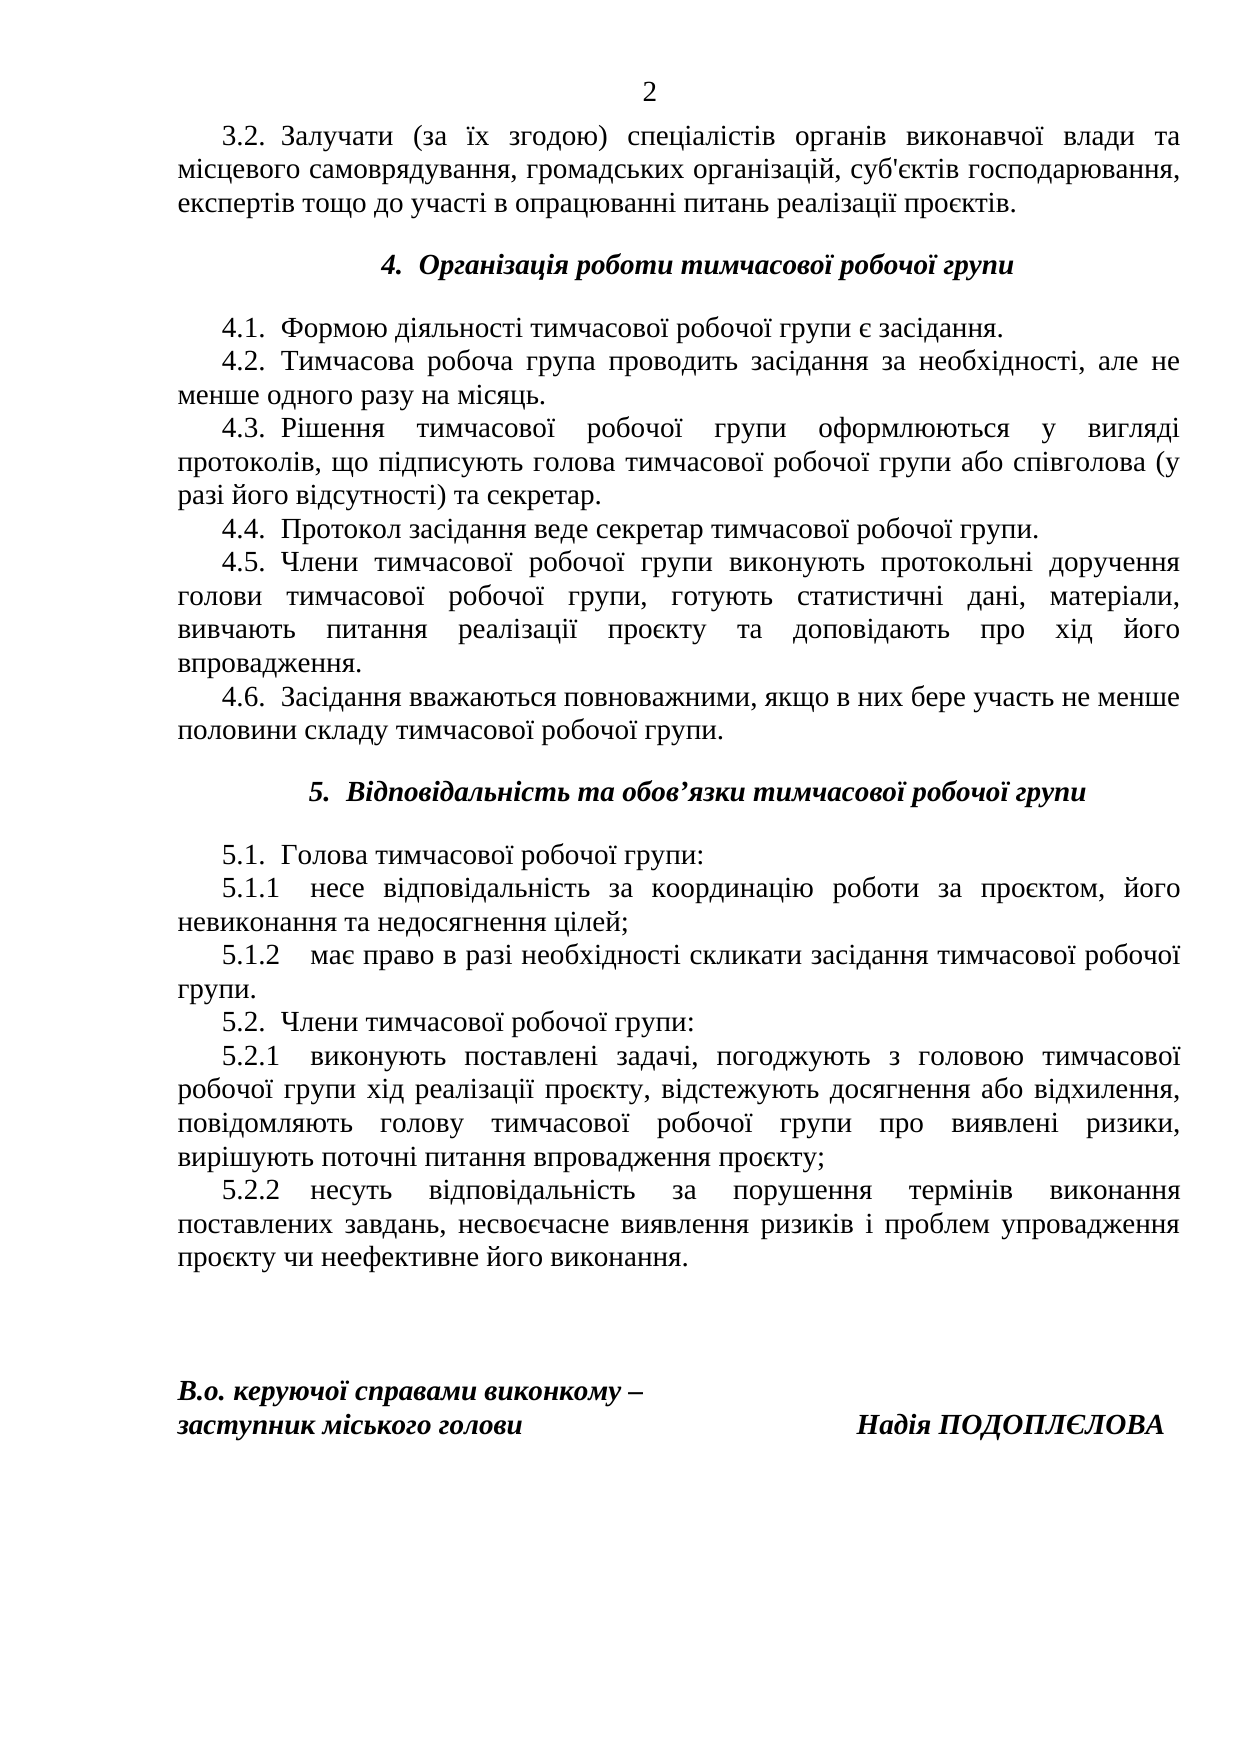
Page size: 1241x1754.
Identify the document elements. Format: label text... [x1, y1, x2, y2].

text 5.1.1 несе відповідальність за координацію роботи за проєктом, його невиконання та недосягнення цілей; [177, 870, 1181, 937]
text 4.6. Засідання вважаються повноважними, якщо в них бере участь не менше половини складу тимчасової робочої групи. [177, 679, 1181, 746]
text 4.4. Протокол засідання веде секретар тимчасової робочої групи. [177, 511, 1181, 544]
text В.о. керуючої справами виконкому – [177, 1373, 1181, 1407]
text 5.2.1 виконують поставлені задачі, погоджують з головою тимчасової робочої групи хід реалізації проєкту, відстежують досягнення або відхилення, повідомляють голову тимчасової робочої групи про виявлені ризики, вирішують поточні питання впровадження проєкту; [177, 1038, 1181, 1172]
text 4.2. Тимчасова робоча група проводить засідання за необхідності, але не менше одного разу на місяць. [177, 343, 1181, 410]
list Відповідальність та обов’язки тимчасової робочої групи [214, 774, 1181, 808]
list Організація роботи тимчасової робочої групи [214, 247, 1181, 281]
text 4.3. Рішення тимчасової робочої групи оформлюються у вигляді протоколів, що підписують голова тимчасової робочої групи або співголова (у разі його відсутності) та секретар. [177, 410, 1181, 511]
text 4.1. Формою діяльності тимчасової робочої групи є засідання. [177, 310, 1181, 343]
text 5.2. Члени тимчасової робочої групи: [177, 1004, 1181, 1038]
text 5.1.2 має право в разі необхідності скликати засідання тимчасової робочої групи. [177, 937, 1181, 1004]
text 5.1. Голова тимчасової робочої групи: [177, 837, 1181, 870]
text 5.2.2 несуть відповідальність за порушення термінів виконання поставлених завдань, несвоєчасне виявлення ризиків і проблем упровадження проєкту чи неефективне його виконання. [177, 1172, 1181, 1273]
text 3.2. Залучати (за їх згодою) спеціалістів органів виконавчої влади та місцевого самоврядування, громадських організацій, суб'єктів господарювання, експертів тощо до участі в опрацюванні питань реалізації проєктів. [177, 118, 1181, 219]
text заступник міського голови Надія ПОДОПЛЄЛОВА [177, 1407, 1181, 1441]
text 4.5. Члени тимчасової робочої групи виконують протокольні доручення голови тимчасової робочої групи, готують статистичні дані, матеріали, вивчають питання реалізації проєкту та доповідають про хід його впровадження. [177, 544, 1181, 679]
